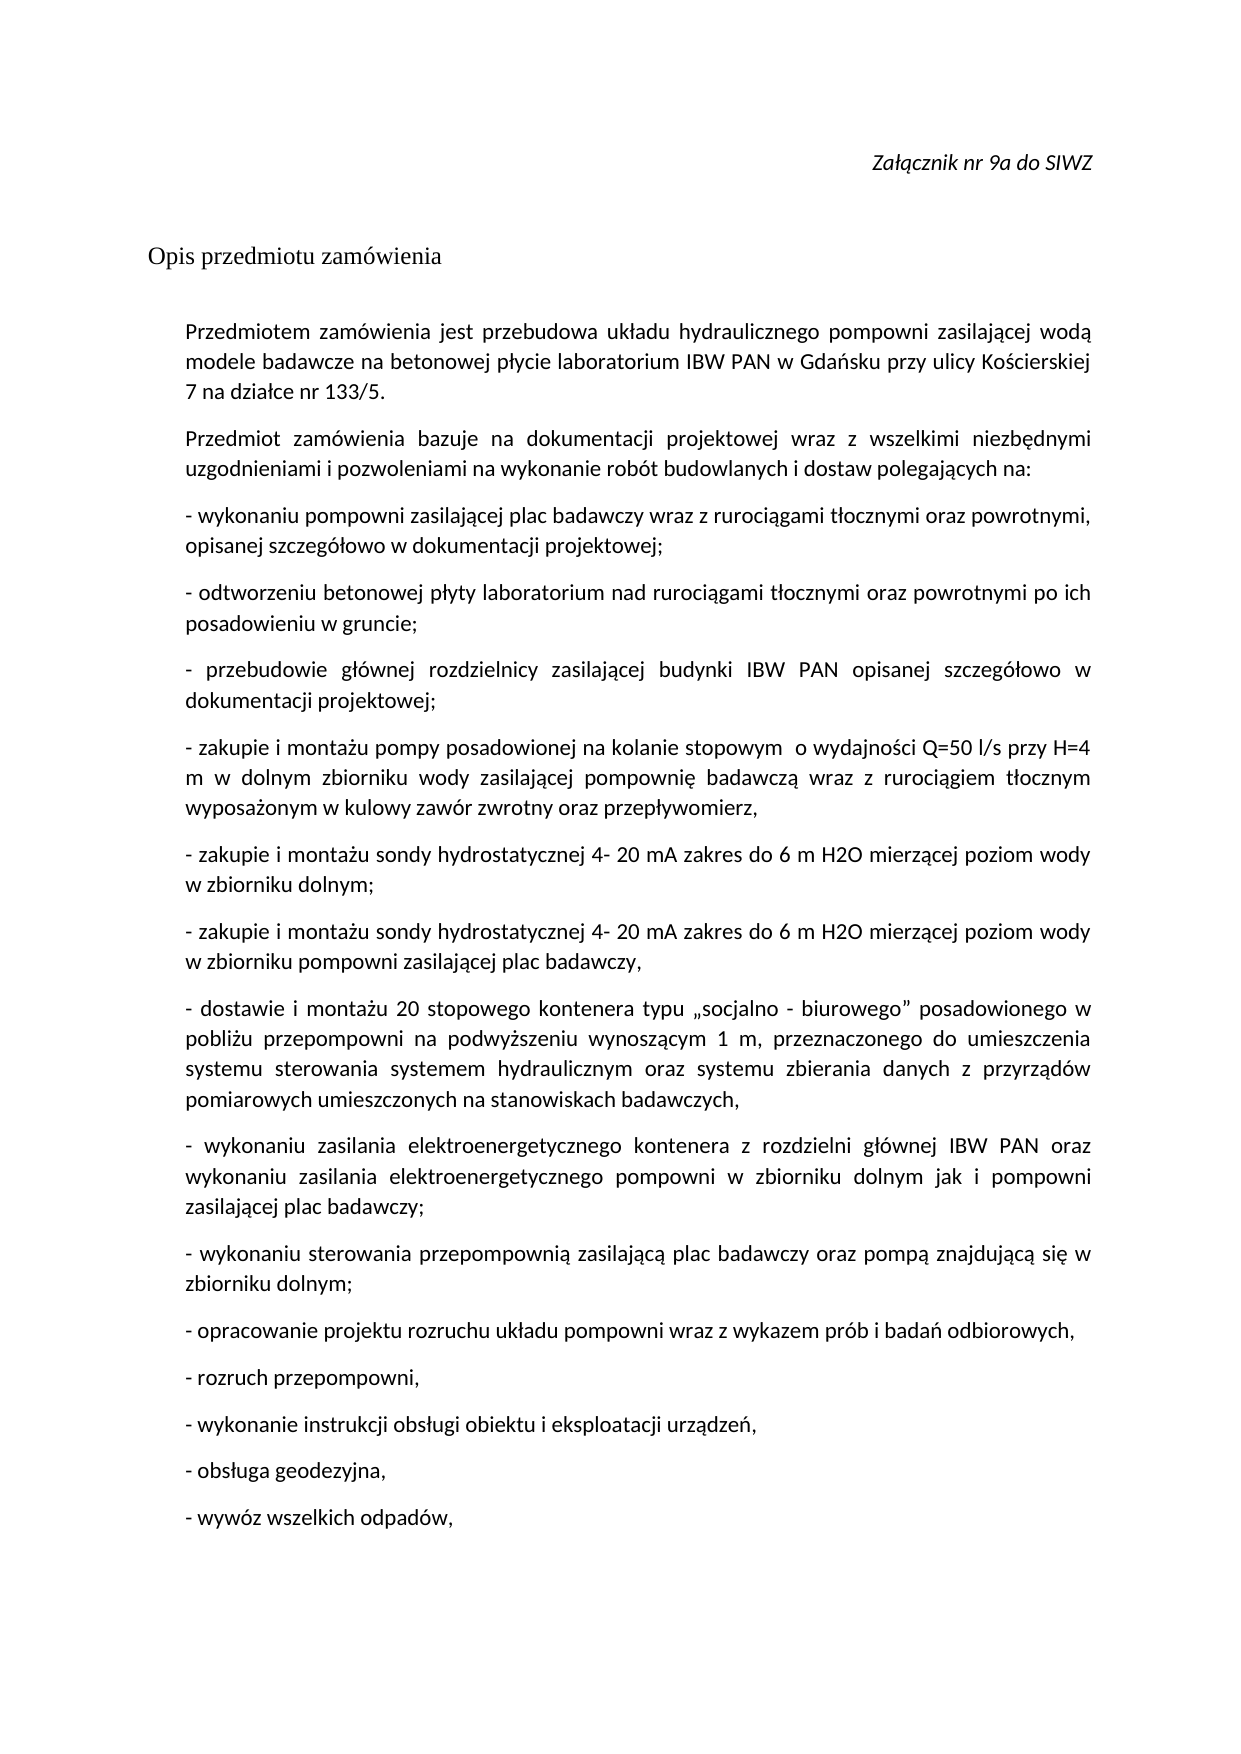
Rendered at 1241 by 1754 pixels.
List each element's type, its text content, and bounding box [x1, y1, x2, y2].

text - przebudowie głównej rozdzielnicy zasilającej budynki IBW PAN opisanej szczegółowo w dokumentacji projektowej; [185, 656, 1093, 714]
text Przedmiotem zamówienia jest przebudowa układu hydraulicznego pompowni zasilającej wodą modele badawcze na betonowej płycie laboratorium IBW PAN w Gdańsku przy ulicy Kościerskiej 7 na działce nr 133/5. [185, 317, 1093, 405]
text - wykonaniu pompowni zasilającej plac badawczy wraz z rurociągami tłocznymi oraz powrotnymi, opisanej szczegółowo w dokumentacji projektowej; [185, 501, 1093, 559]
text - wywóz wszelkich odpadów, [185, 1503, 1093, 1531]
text - zakupie i montażu pompy posadowionej na kolanie stopowym o wydajności Q=50 l/s przy H=4 m w dolnym zbiorniku wody zasilającej pompownię badawczą wraz z rurociągiem tłocznym wyposażonym w kulowy zawór zwrotny oraz przepływomierz, [185, 733, 1093, 821]
text Przedmiot zamówienia bazuje na dokumentacji projektowej wraz z wszelkimi niezbędnymi uzgodnieniami i pozwoleniami na wykonanie robót budowlanych i dostaw polegających na: [185, 424, 1093, 482]
text - dostawie i montażu 20 stopowego kontenera typu „socjalno - biurowego” posadowionego w pobliżu przepompowni na podwyższeniu wynoszącym 1 m, przeznaczonego do umieszczenia systemu sterowania systemem hydraulicznym oraz systemu zbierania danych z przyrządów pomiarowych umieszczonych na stanowiskach badawczych, [185, 994, 1093, 1113]
text - zakupie i montażu sondy hydrostatycznej 4- 20 mA zakres do 6 m H2O mierzącej poziom wody w zbiorniku pompowni zasilającej plac badawczy, [185, 917, 1093, 975]
text - opracowanie projektu rozruchu układu pompowni wraz z wykazem prób i badań odbiorowych, [185, 1316, 1093, 1344]
text Załącznik nr 9a do SIWZ [148, 148, 1093, 176]
text - rozruch przepompowni, [185, 1363, 1093, 1391]
text - wykonanie instrukcji obsługi obiektu i eksploatacji urządzeń, [185, 1410, 1093, 1438]
text - wykonaniu sterowania przepompownią zasilającą plac badawczy oraz pompą znajdującą się w zbiorniku dolnym; [185, 1239, 1093, 1297]
subtitle Opis przedmiotu zamówienia [148, 241, 1093, 270]
text - obsługa geodezyjna, [185, 1457, 1093, 1484]
text - wykonaniu zasilania elektroenergetycznego kontenera z rozdzielni głównej IBW PAN oraz wykonaniu zasilania elektroenergetycznego pompowni w zbiorniku dolnym jak i pompowni zasilającej plac badawczy; [185, 1132, 1093, 1220]
text - zakupie i montażu sondy hydrostatycznej 4- 20 mA zakres do 6 m H2O mierzącej poziom wody w zbiorniku dolnym; [185, 840, 1093, 898]
text - odtworzeniu betonowej płyty laboratorium nad rurociągami tłocznymi oraz powrotnymi po ich posadowieniu w gruncie; [185, 578, 1093, 637]
